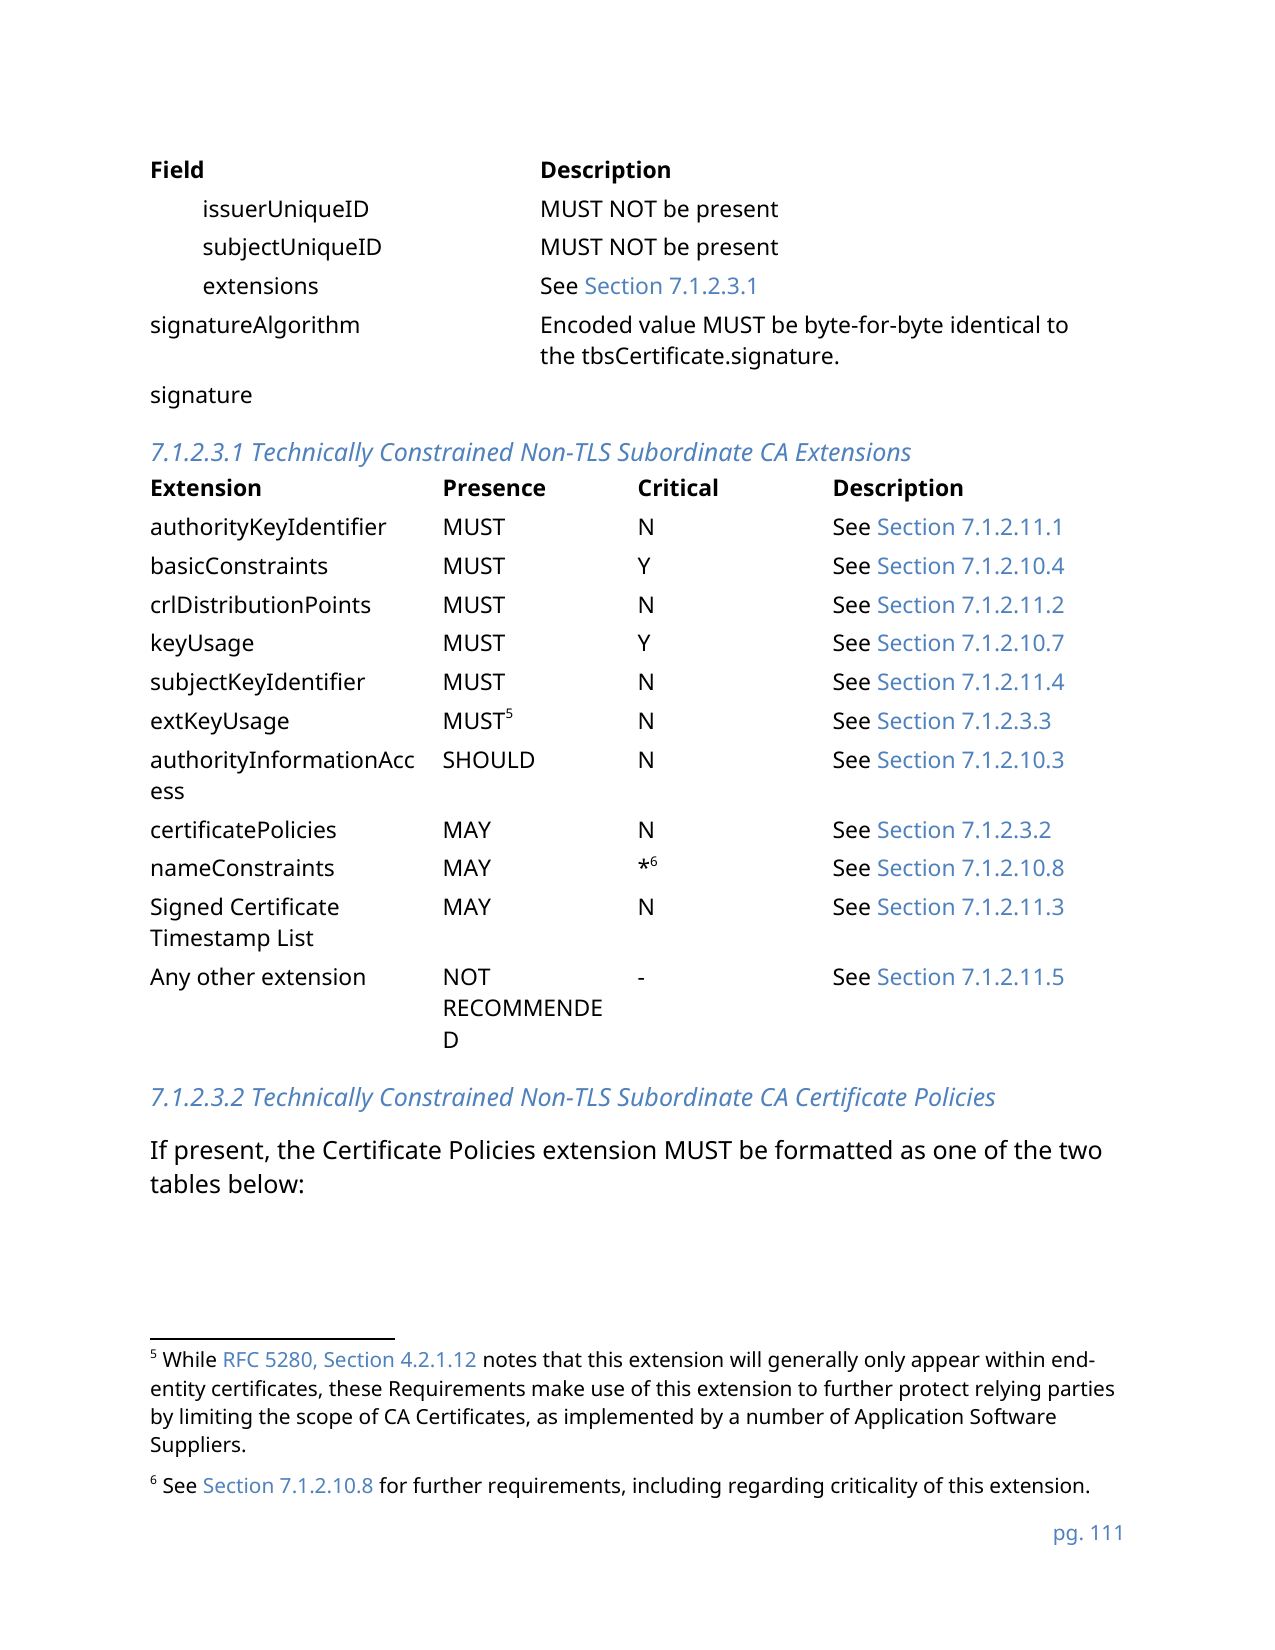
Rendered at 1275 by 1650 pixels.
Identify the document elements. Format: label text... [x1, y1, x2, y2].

subtitle 7.1.2.3.1 Technically Constrained Non-TLS Subordinate CA Extensions [150, 434, 1125, 469]
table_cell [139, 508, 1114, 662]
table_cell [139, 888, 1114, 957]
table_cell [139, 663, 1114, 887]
subtitle 7.1.2.3.2 Technically Constrained Non-TLS Subordinate CA Certificate Policies [150, 1079, 1125, 1113]
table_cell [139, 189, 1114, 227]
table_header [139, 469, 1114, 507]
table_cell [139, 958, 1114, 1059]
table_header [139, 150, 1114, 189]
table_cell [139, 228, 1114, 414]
text If present, the Certificate Policies extension MUST be formatted as one of the two tables below: [150, 1132, 1125, 1200]
